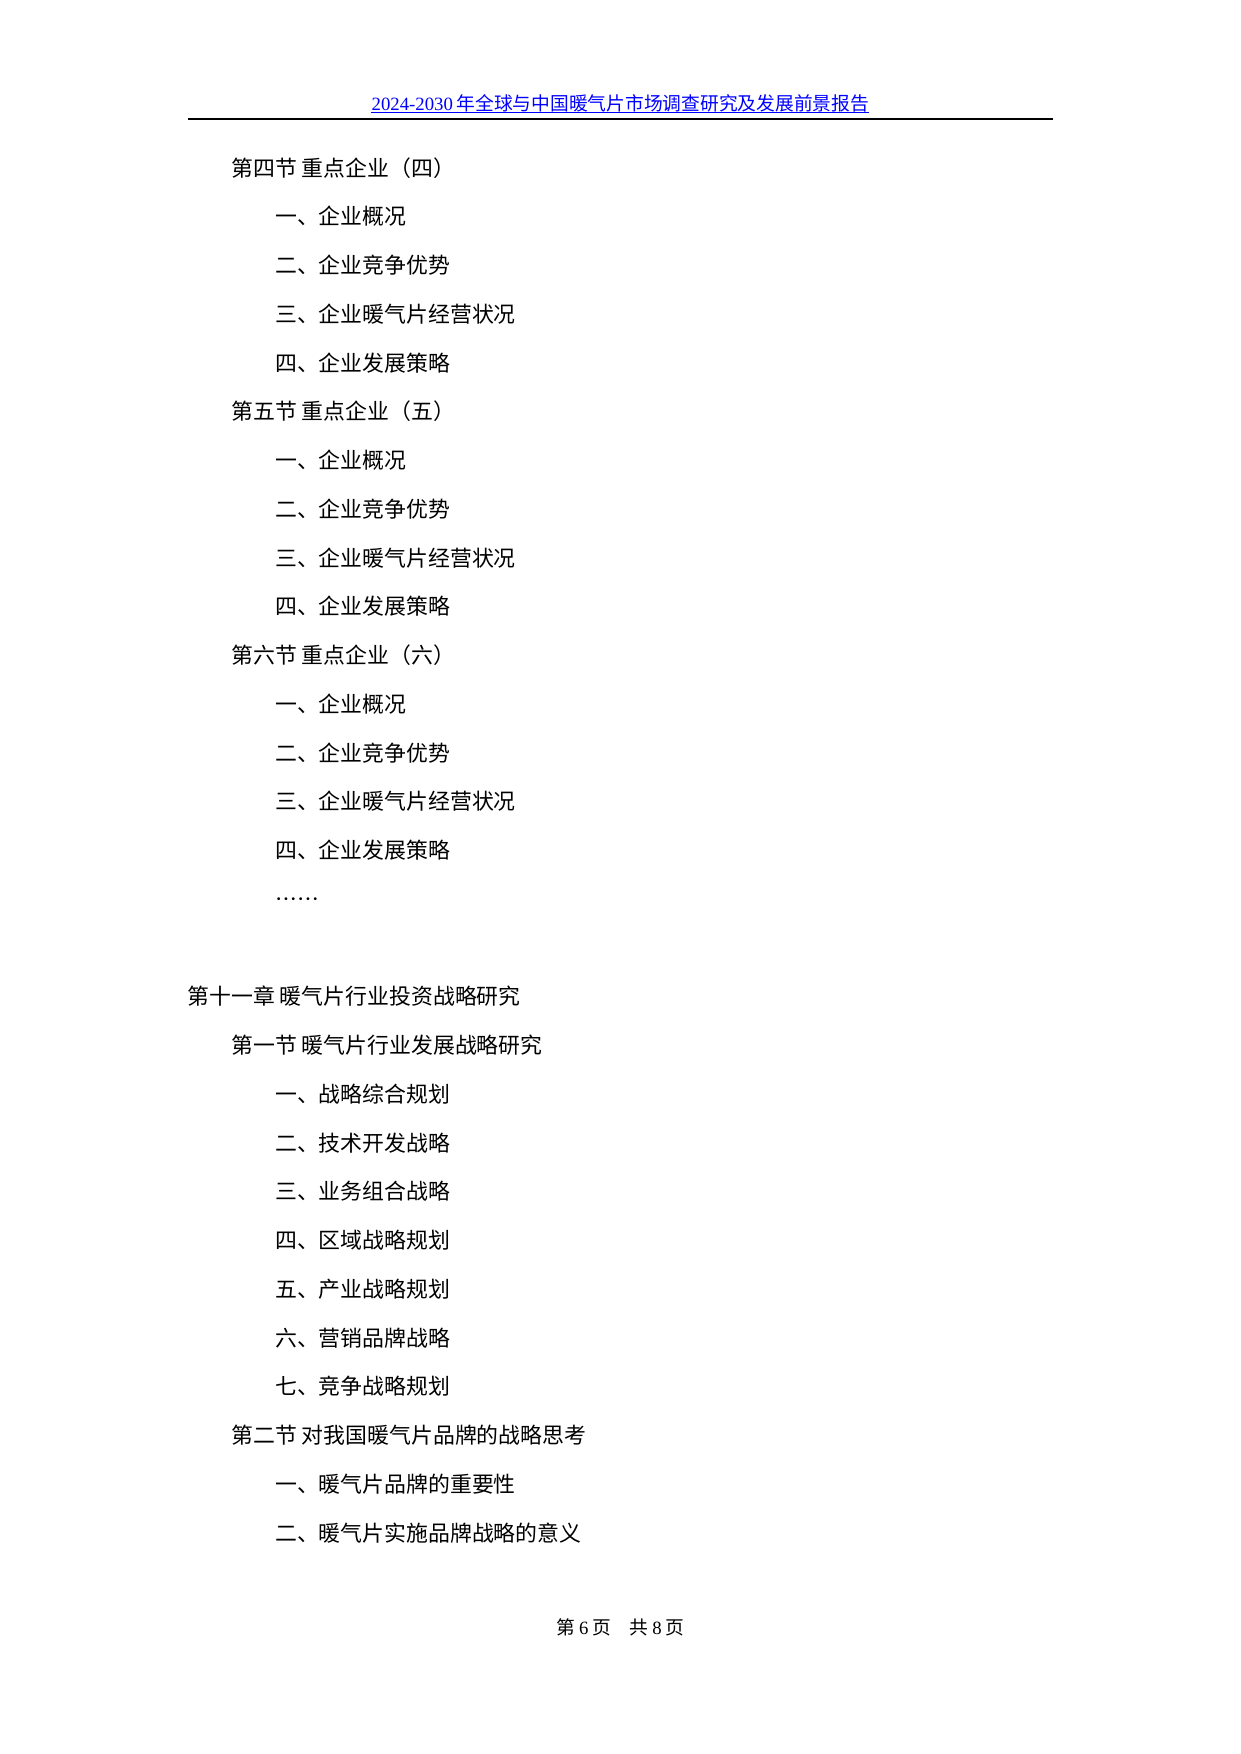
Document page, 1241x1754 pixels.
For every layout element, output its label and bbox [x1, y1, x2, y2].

text [187, 150, 1053, 1548]
